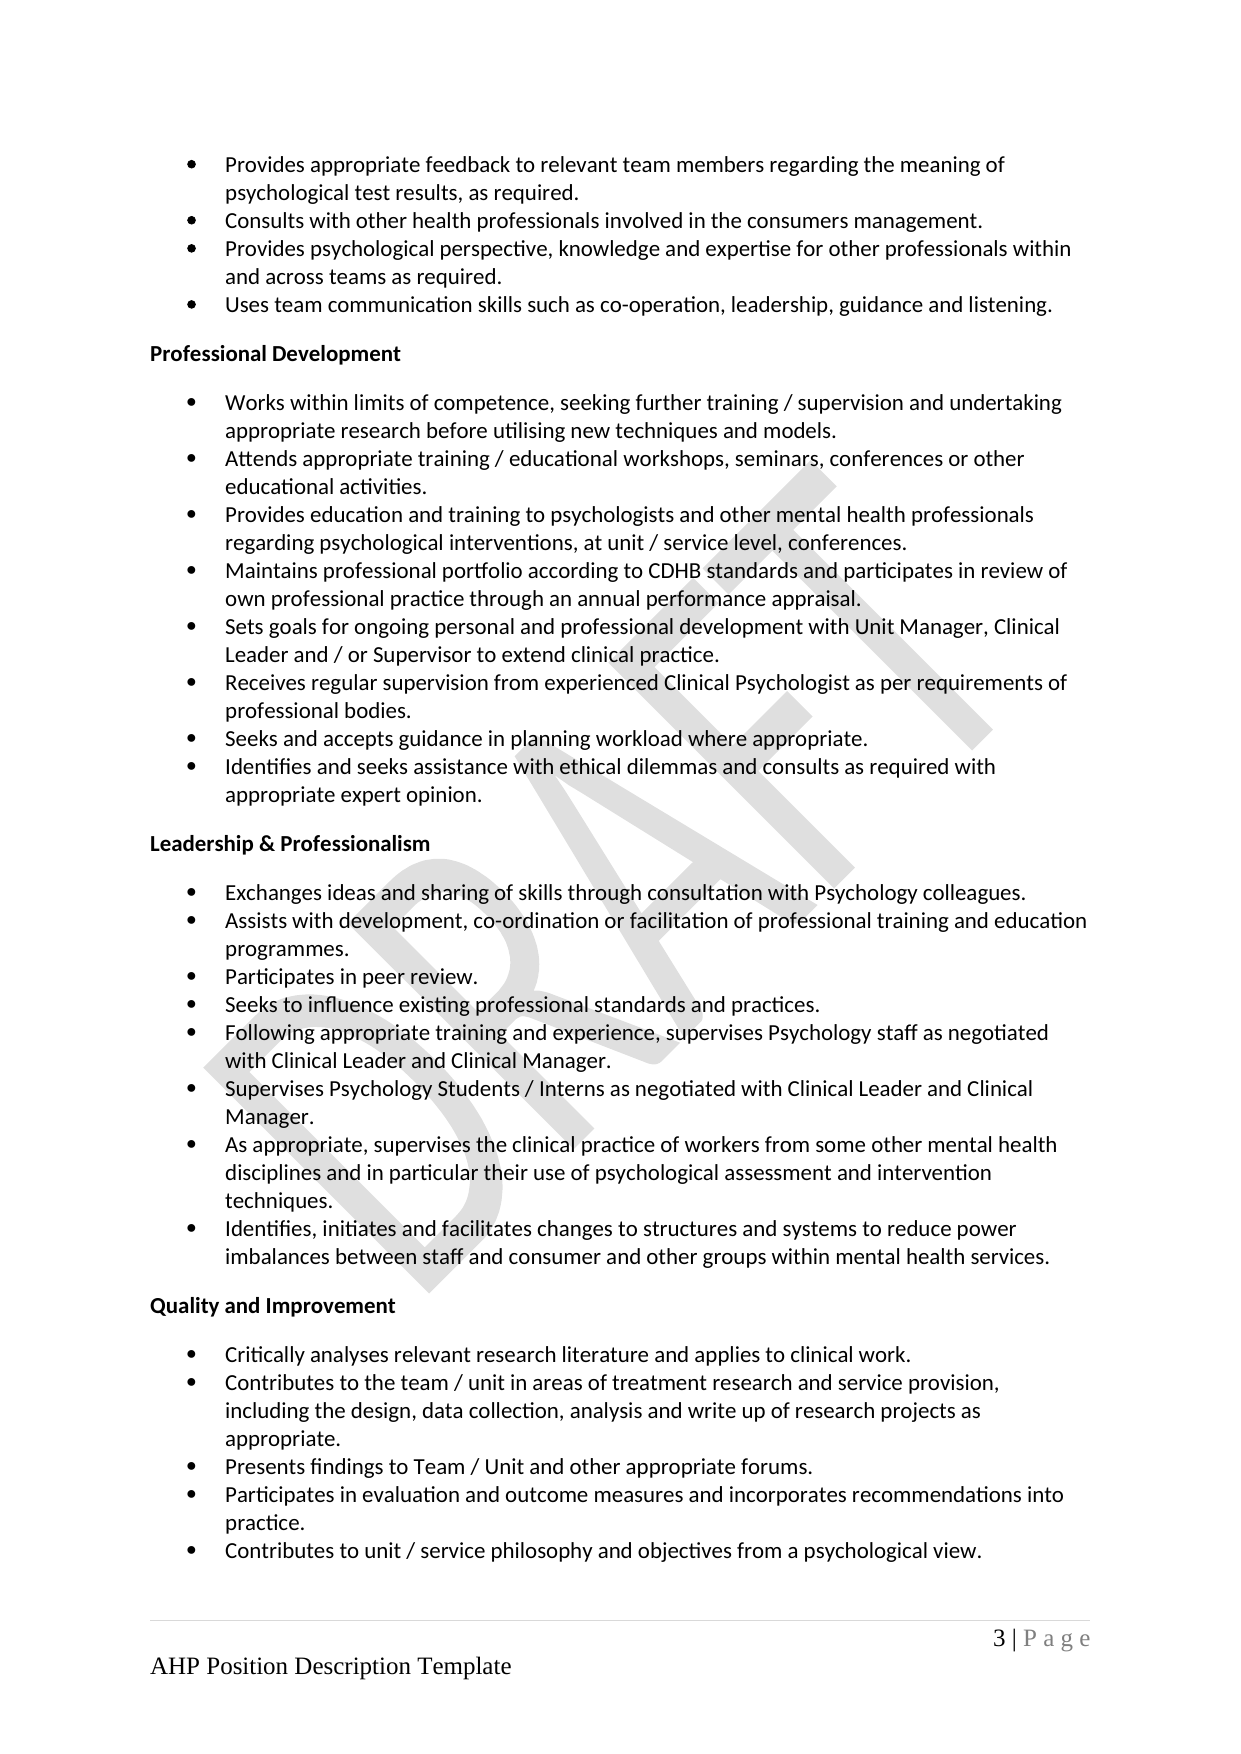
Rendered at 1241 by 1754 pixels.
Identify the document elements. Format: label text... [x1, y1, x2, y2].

list Participates in peer review. [187, 962, 1090, 990]
list Provides education and training to psychologists and other mental health professionals regarding psychological interventions, at unit / service level, conferences. [187, 500, 1090, 556]
list Following appropriate training and experience, supervises Psychology staff as negotiated with Clinical Leader and Clinical Manager. [187, 1018, 1090, 1074]
list Provides appropriate feedback to relevant team members regarding the meaning of psychological test results, as required. [187, 150, 1090, 206]
list Provides psychological perspective, knowledge and expertise for other professionals within and across teams as required. [187, 234, 1090, 290]
list Works within limits of competence, seeking further training / supervision and undertaking appropriate research before utilising new techniques and models. [187, 388, 1090, 444]
list Maintains professional portfolio according to CDHB standards and participates in review of own professional practice through an annual performance appraisal. [187, 556, 1090, 612]
list Uses team communication skills such as co-operation, leadership, guidance and listening. [187, 290, 1090, 318]
list Assists with development, co-ordination or facilitation of professional training and education programmes. [187, 906, 1090, 962]
list Contributes to the team / unit in areas of treatment research and service provision, including the design, data collection, analysis and write up of research projects as appropriate. [187, 1368, 1090, 1452]
list Receives regular supervision from experienced Clinical Psychologist as per requirements of professional bodies. [187, 668, 1090, 724]
text Leadership & Professionalism [150, 829, 1090, 857]
list As appropriate, supervises the clinical practice of workers from some other mental health disciplines and in particular their use of psychological assessment and intervention techniques. [187, 1130, 1090, 1214]
list Consults with other health professionals involved in the consumers management. [187, 206, 1090, 234]
list Seeks and accepts guidance in planning workload where appropriate. [187, 724, 1090, 752]
list Identifies, initiates and facilitates changes to structures and systems to reduce power imbalances between staff and consumer and other groups within mental health services. [187, 1214, 1090, 1270]
list Exchanges ideas and sharing of skills through consultation with Psychology colleagues. [187, 878, 1090, 906]
text Quality and Improvement [150, 1291, 1090, 1319]
list Presents findings to Team / Unit and other appropriate forums. [187, 1452, 1090, 1480]
list Critically analyses relevant research literature and applies to clinical work. [187, 1340, 1090, 1368]
text Professional Development [150, 339, 1090, 367]
list Supervises Psychology Students / Interns as negotiated with Clinical Leader and Clinical Manager. [187, 1074, 1090, 1130]
list Seeks to influence existing professional standards and practices. [187, 990, 1090, 1018]
list Sets goals for ongoing personal and professional development with Unit Manager, Clinical Leader and / or Supervisor to extend clinical practice. [187, 612, 1090, 668]
list Identifies and seeks assistance with ethical dilemmas and consults as required with appropriate expert opinion. [187, 752, 1090, 808]
list Contributes to unit / service philosophy and objectives from a psychological view. [187, 1536, 1090, 1564]
list Participates in evaluation and outcome measures and incorporates recommendations into practice. [187, 1480, 1090, 1536]
list Attends appropriate training / educational workshops, seminars, conferences or other educational activities. [187, 444, 1090, 500]
